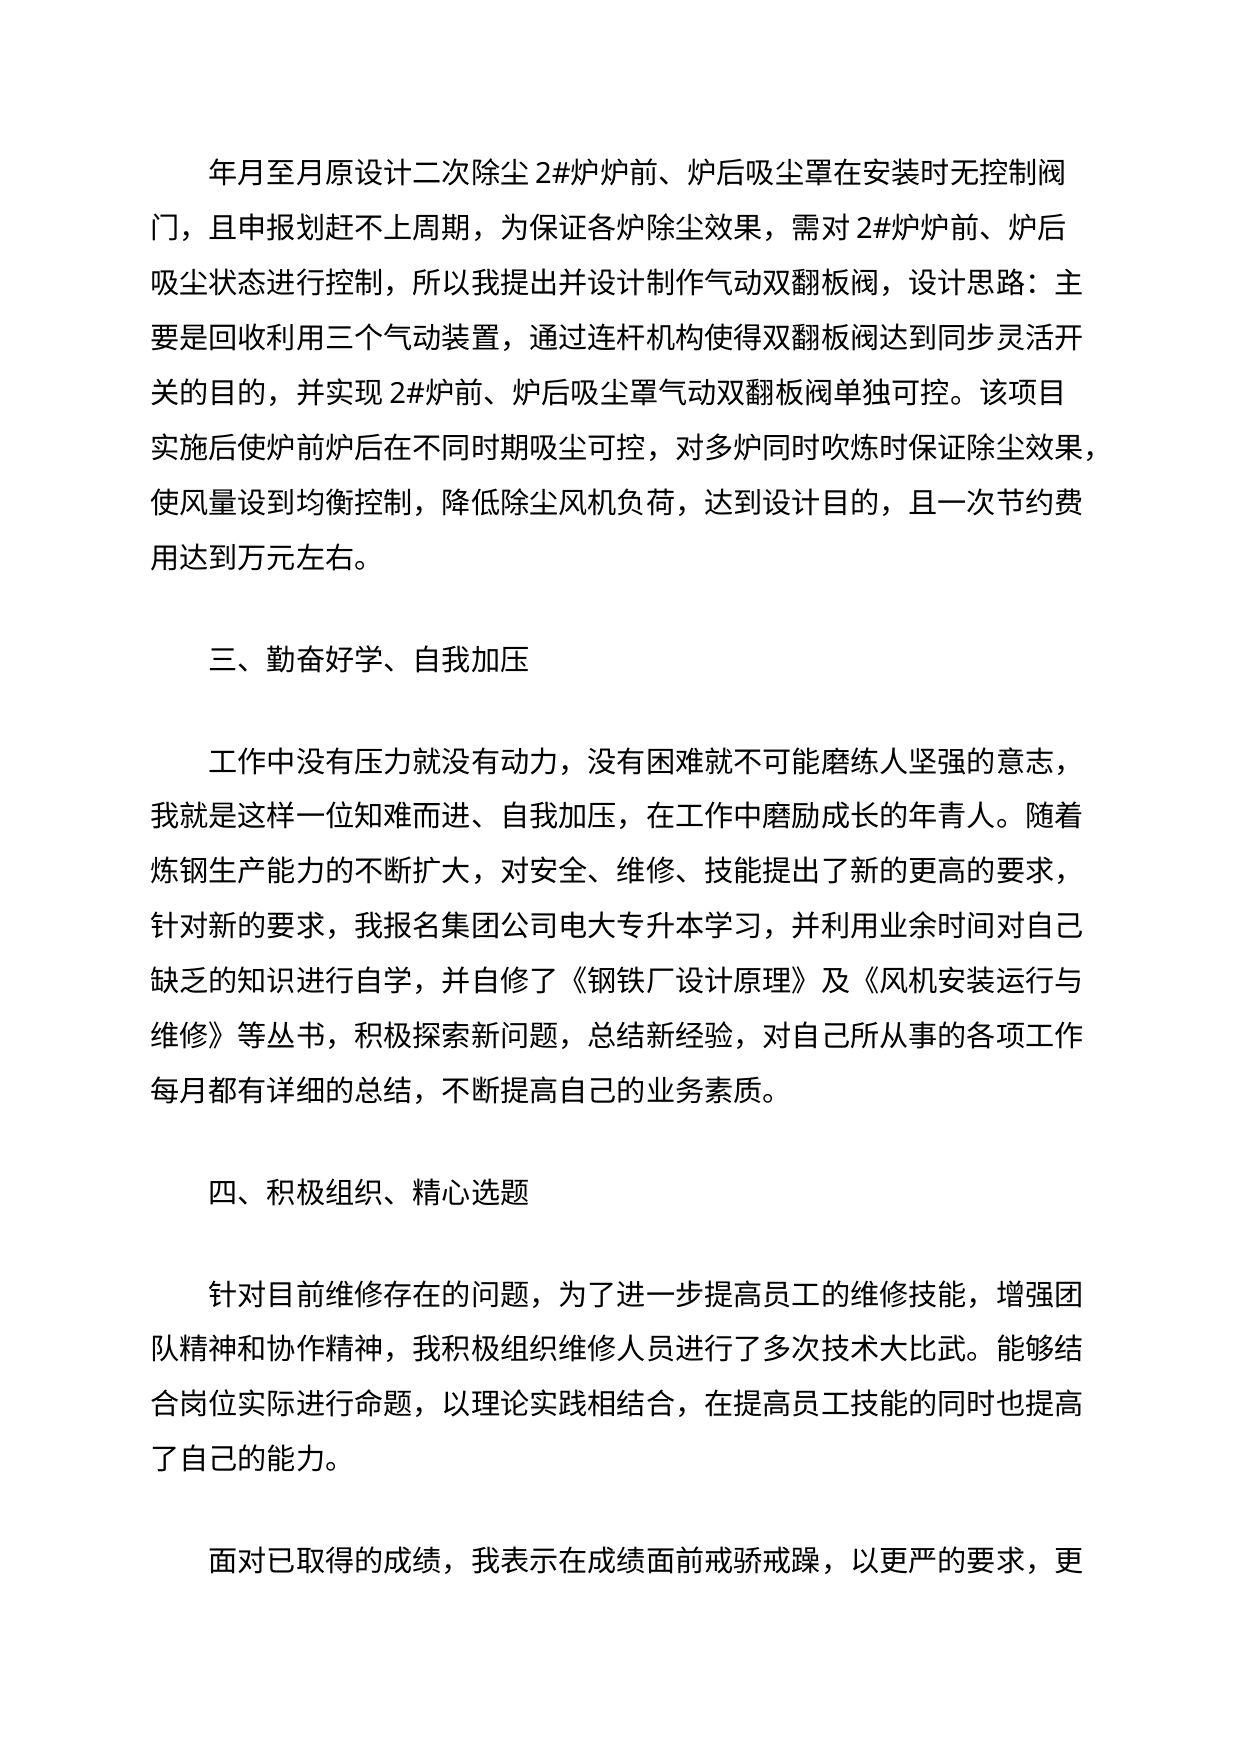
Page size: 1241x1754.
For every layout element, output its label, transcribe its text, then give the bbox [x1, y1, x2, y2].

text 年月至月原设计二次除尘2#炉炉前、炉后吸尘罩在安装时无控制阀门，且申报划赶不上周期，为保证各炉除尘效果，需对2#炉炉前、炉后吸尘状态进行控制，所以我提出并设计制作气动双翻板阀，设计思路：主要是回收利用三个气动装置，通过连杆机构使得双翻板阀达到同步灵活开关的目的，并实现2#炉前、炉后吸尘罩气动双翻板阀单独可控。该项目实施后使炉前炉后在不同时期吸尘可控，对多炉同时吹炼时保证除尘效果，使风量设到均衡控制，降低除尘风机负荷，达到设计目的，且一次节约费用达到万元左右。 [150, 150, 1090, 577]
text 三、勤奋好学、自我加压 [150, 636, 1090, 679]
text 针对目前维修存在的问题，为了进一步提高员工的维修技能，增强团队精神和协作精神，我积极组织维修人员进行了多次技术大比武。能够结合岗位实际进行命题，以理论实践相结合，在提高员工技能的同时也提高了自己的能力。 [150, 1271, 1090, 1478]
text 工作中没有压力就没有动力，没有困难就不可能磨练人坚强的意志，我就是这样一位知难而进、自我加压，在工作中磨励成长的年青人。随着炼钢生产能力的不断扩大，对安全、维修、技能提出了新的更高的要求，针对新的要求，我报名集团公司电大专升本学习，并利用业余时间对自己缺乏的知识进行自学，并自修了《钢铁厂设计原理》及《风机安装运行与维修》等丛书，积极探索新问题，总结新经验，对自己所从事的各项工作每月都有详细的总结，不断提高自己的业务素质。 [150, 738, 1090, 1110]
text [150, 1537, 1090, 1580]
text 四、积极组织、精心选题 [150, 1169, 1090, 1212]
